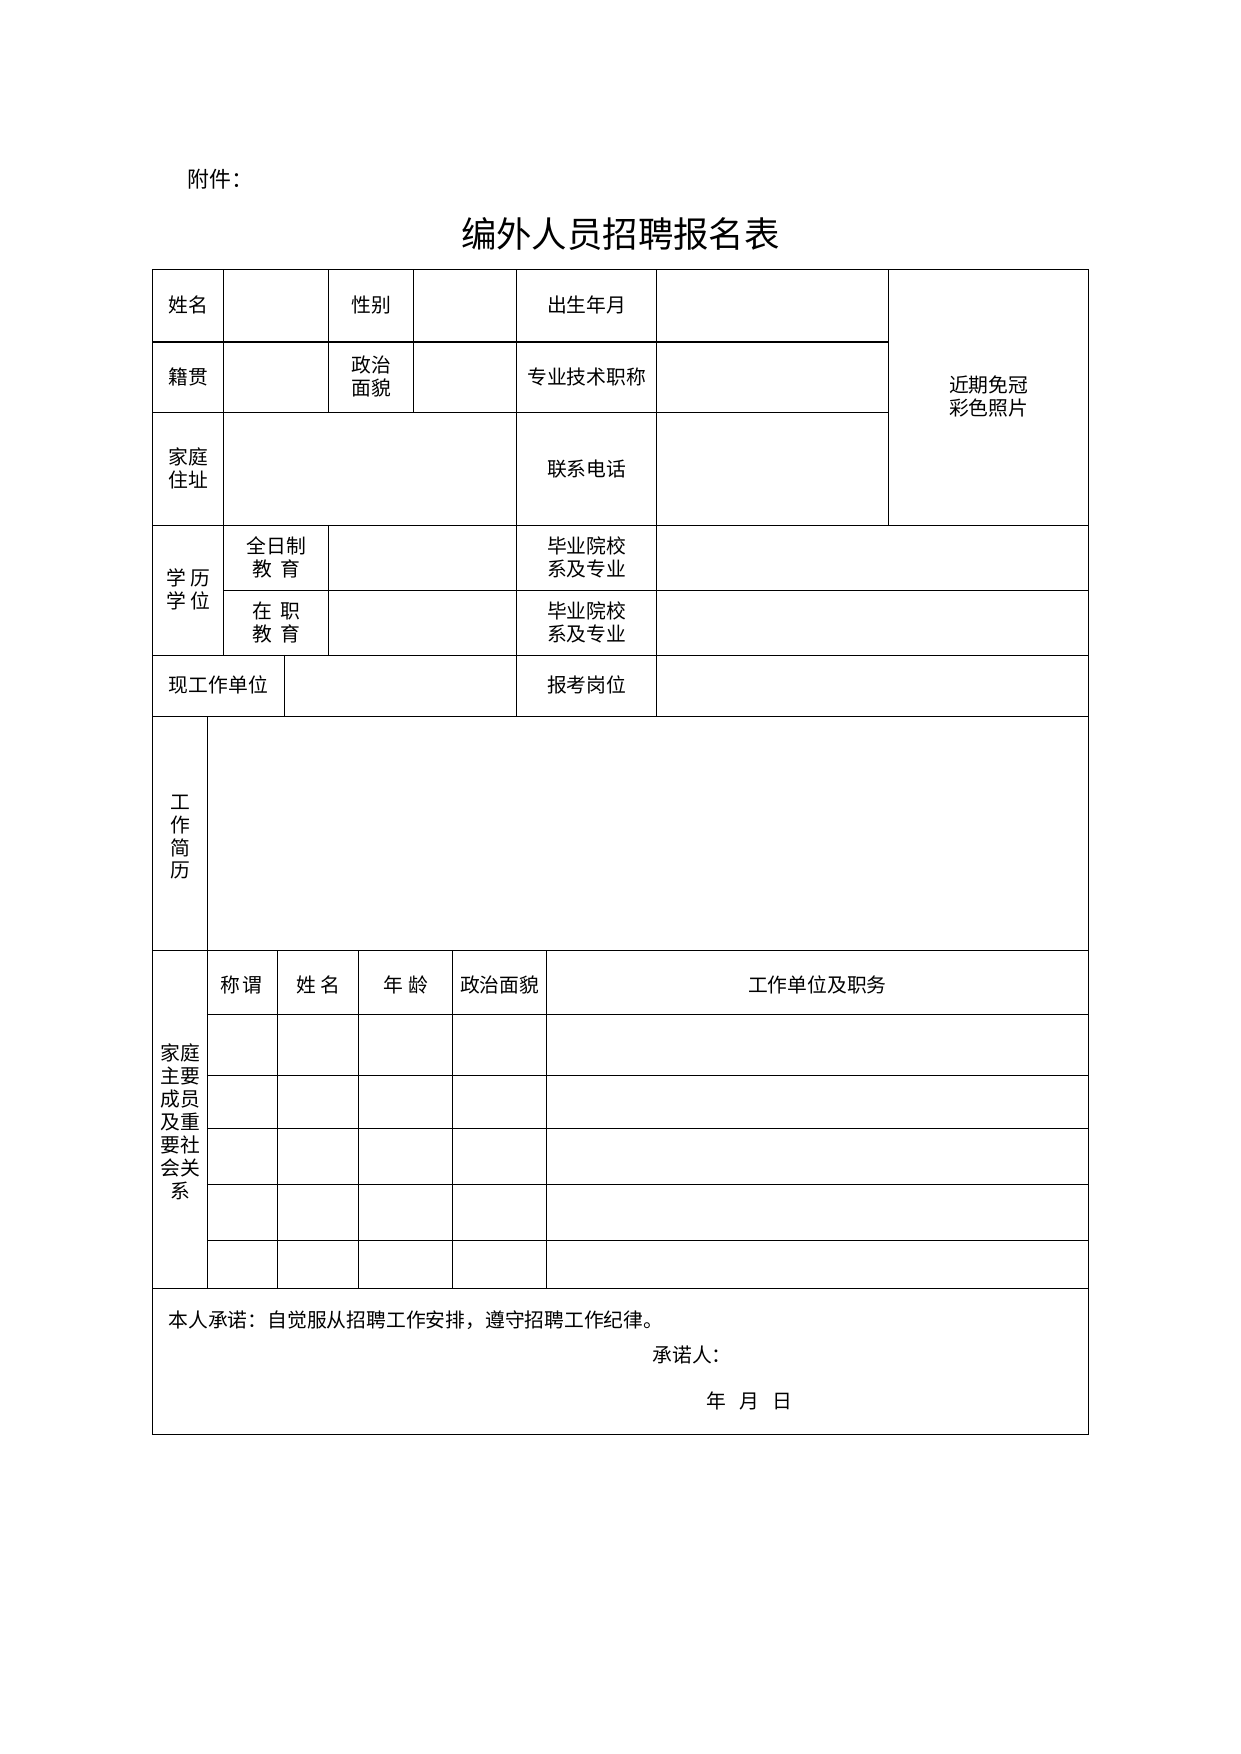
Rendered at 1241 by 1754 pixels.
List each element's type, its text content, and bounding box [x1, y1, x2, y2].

table_cell [278, 1129, 358, 1184]
table_cell [547, 1076, 1088, 1127]
table_cell [359, 1076, 452, 1127]
table_header [657, 270, 888, 341]
table_cell [359, 1241, 452, 1288]
table_cell [547, 1241, 1088, 1288]
table_cell [359, 1185, 452, 1240]
table_header 近期免冠 彩色照片 [889, 270, 1088, 525]
table_cell 籍贯 [153, 343, 223, 412]
table_cell [208, 1241, 277, 1288]
table_cell 政治面貌 [453, 951, 546, 1013]
table_cell [208, 717, 1088, 950]
table_cell [547, 1129, 1088, 1184]
table_cell 政治 面貌 [329, 343, 413, 412]
table_cell [657, 343, 888, 412]
table_cell [657, 656, 1088, 716]
table_header 性别 [329, 270, 413, 341]
table_cell [657, 413, 888, 525]
table_cell 工作单位及职务 [547, 951, 1088, 1013]
table_cell [453, 1185, 546, 1240]
table_cell [329, 526, 516, 590]
table_cell [414, 343, 516, 412]
table_cell 年 龄 [359, 951, 452, 1013]
table_cell [208, 1185, 277, 1240]
table_cell [453, 1076, 546, 1127]
table_cell [453, 1015, 546, 1075]
table_cell 毕业院校 系及专业 [517, 526, 656, 590]
table_cell 现工作单位 [153, 656, 284, 716]
table_cell [278, 1185, 358, 1240]
table_header [224, 270, 328, 341]
table_header 出生年月 [517, 270, 656, 341]
table_cell [657, 526, 1088, 590]
text 编外人员招聘报名表 [187, 194, 1053, 261]
table_header 姓名 [153, 270, 223, 341]
table_header [414, 270, 516, 341]
table_cell [453, 1241, 546, 1288]
table_cell 全日制 教 育 [224, 526, 328, 590]
table_cell [453, 1129, 546, 1184]
table_cell 姓 名 [278, 951, 358, 1013]
table_cell [278, 1076, 358, 1127]
table_cell [329, 591, 516, 655]
table_cell 毕业院校 系及专业 [517, 591, 656, 655]
table_cell [547, 1185, 1088, 1240]
table_cell [224, 343, 328, 412]
table_cell [208, 1076, 277, 1127]
table_cell 家庭 住址 [153, 413, 223, 525]
table_cell [278, 1241, 358, 1288]
text 附件： [187, 162, 869, 194]
table_cell [359, 1015, 452, 1075]
table_cell 工 作 简 历 [153, 717, 207, 950]
table_cell [285, 656, 516, 716]
table_cell 称 谓 [208, 951, 277, 1013]
table_cell [547, 1015, 1088, 1075]
table_cell 专业技术职称 [517, 343, 656, 412]
table_cell 在 职 教 育 [224, 591, 328, 655]
table_cell [278, 1015, 358, 1075]
table_cell 本人承诺：自觉服从招聘工作安排，遵守招聘工作纪律。 承诺人： 年 月 日 [153, 1289, 1088, 1434]
table_cell [208, 1015, 277, 1075]
table_cell [657, 591, 1088, 655]
table_cell 家庭主要成员及重要社会关系 [153, 951, 207, 1288]
table_cell [224, 413, 516, 525]
table_cell [208, 1129, 277, 1184]
table_cell 报考岗位 [517, 656, 656, 716]
table_cell [359, 1129, 452, 1184]
table_cell 联系电话 [517, 413, 656, 525]
table_cell 学 历 学 位 [153, 526, 223, 655]
